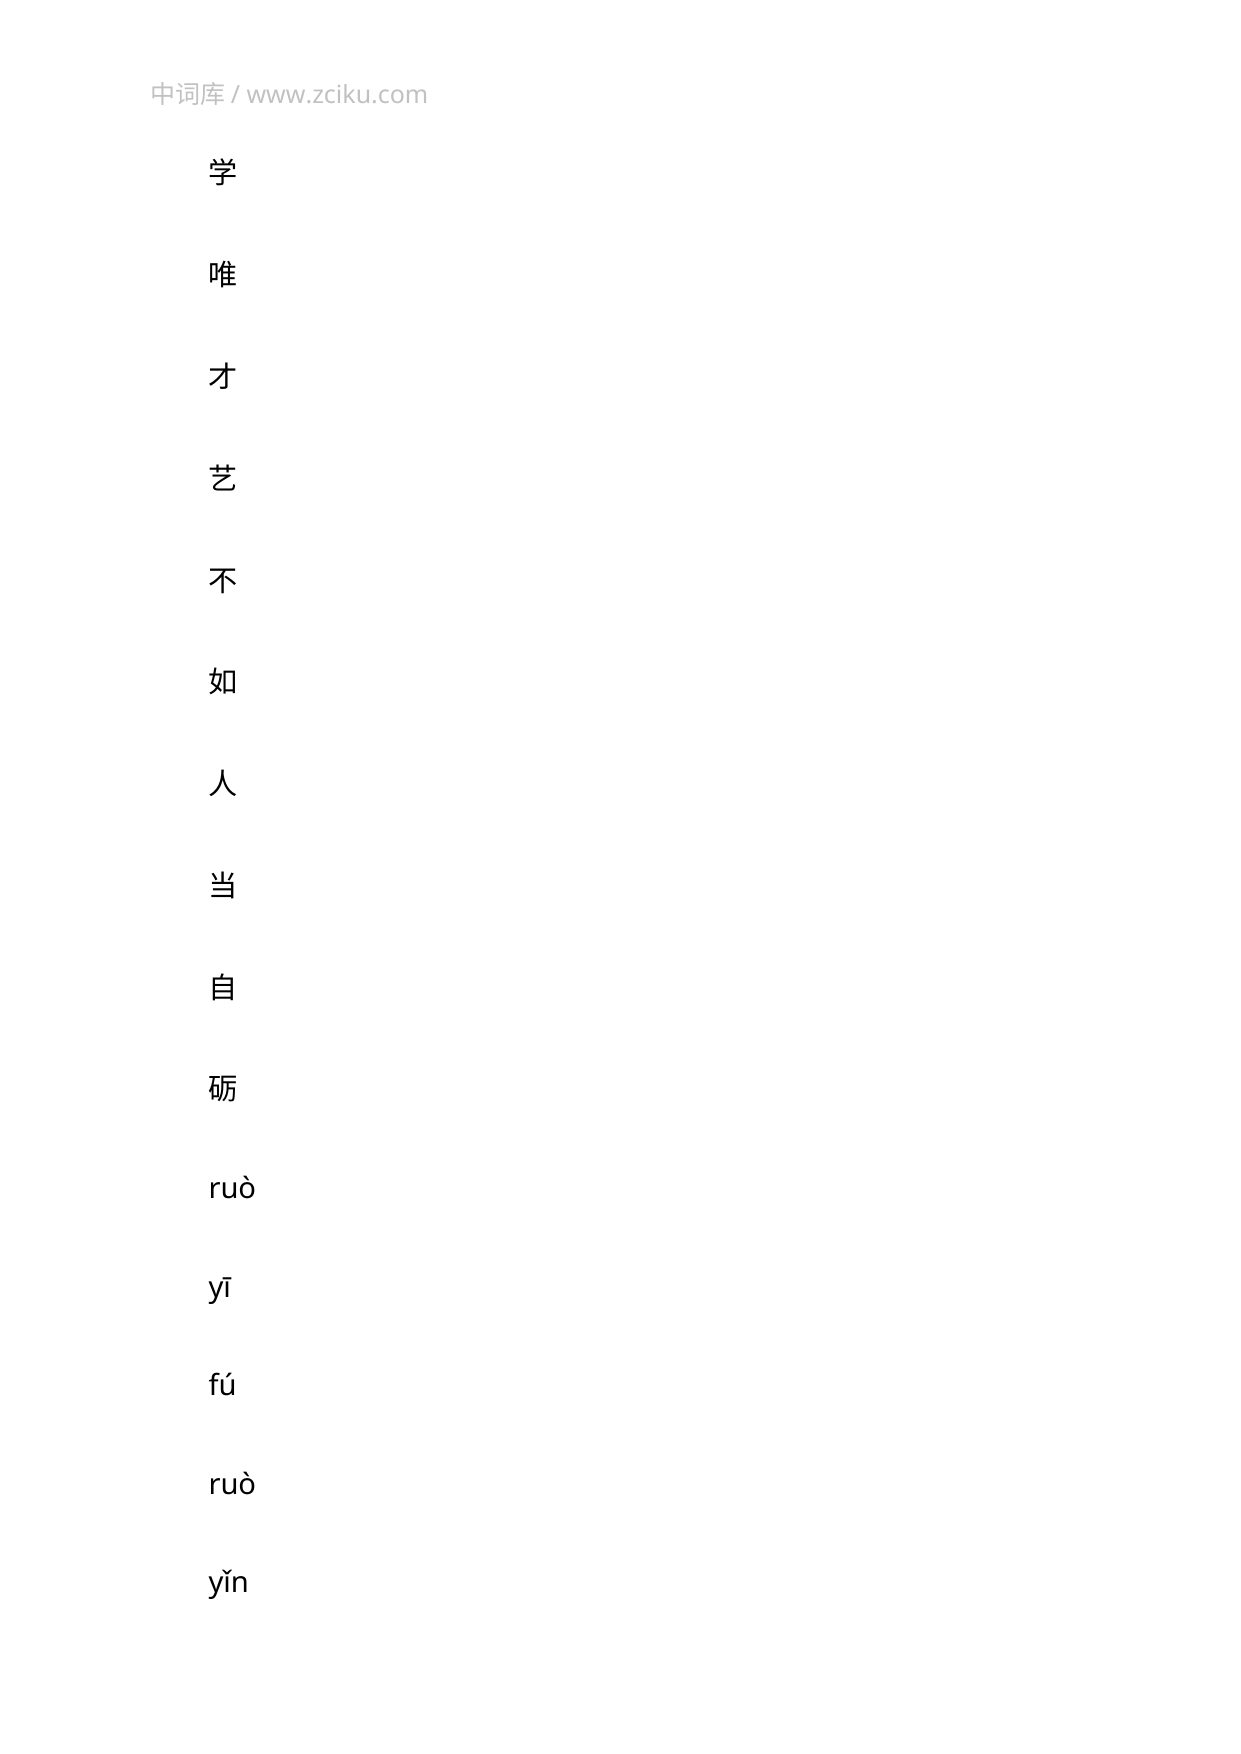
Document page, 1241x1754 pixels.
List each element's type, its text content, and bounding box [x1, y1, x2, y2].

text yǐn [150, 1561, 1090, 1601]
text ruò [150, 1168, 1090, 1207]
text 如 [150, 659, 1090, 701]
text 艺 [150, 455, 1090, 498]
text 自 [150, 964, 1090, 1006]
text yī [150, 1266, 1090, 1306]
text 不 [150, 557, 1090, 599]
text ruò [150, 1463, 1090, 1503]
text 当 [150, 862, 1090, 905]
text 砺 [150, 1066, 1090, 1108]
text fú [150, 1364, 1090, 1404]
text 唯 [150, 252, 1090, 294]
text 才 [150, 353, 1090, 396]
text 人 [150, 761, 1090, 803]
text 学 [150, 150, 1090, 192]
